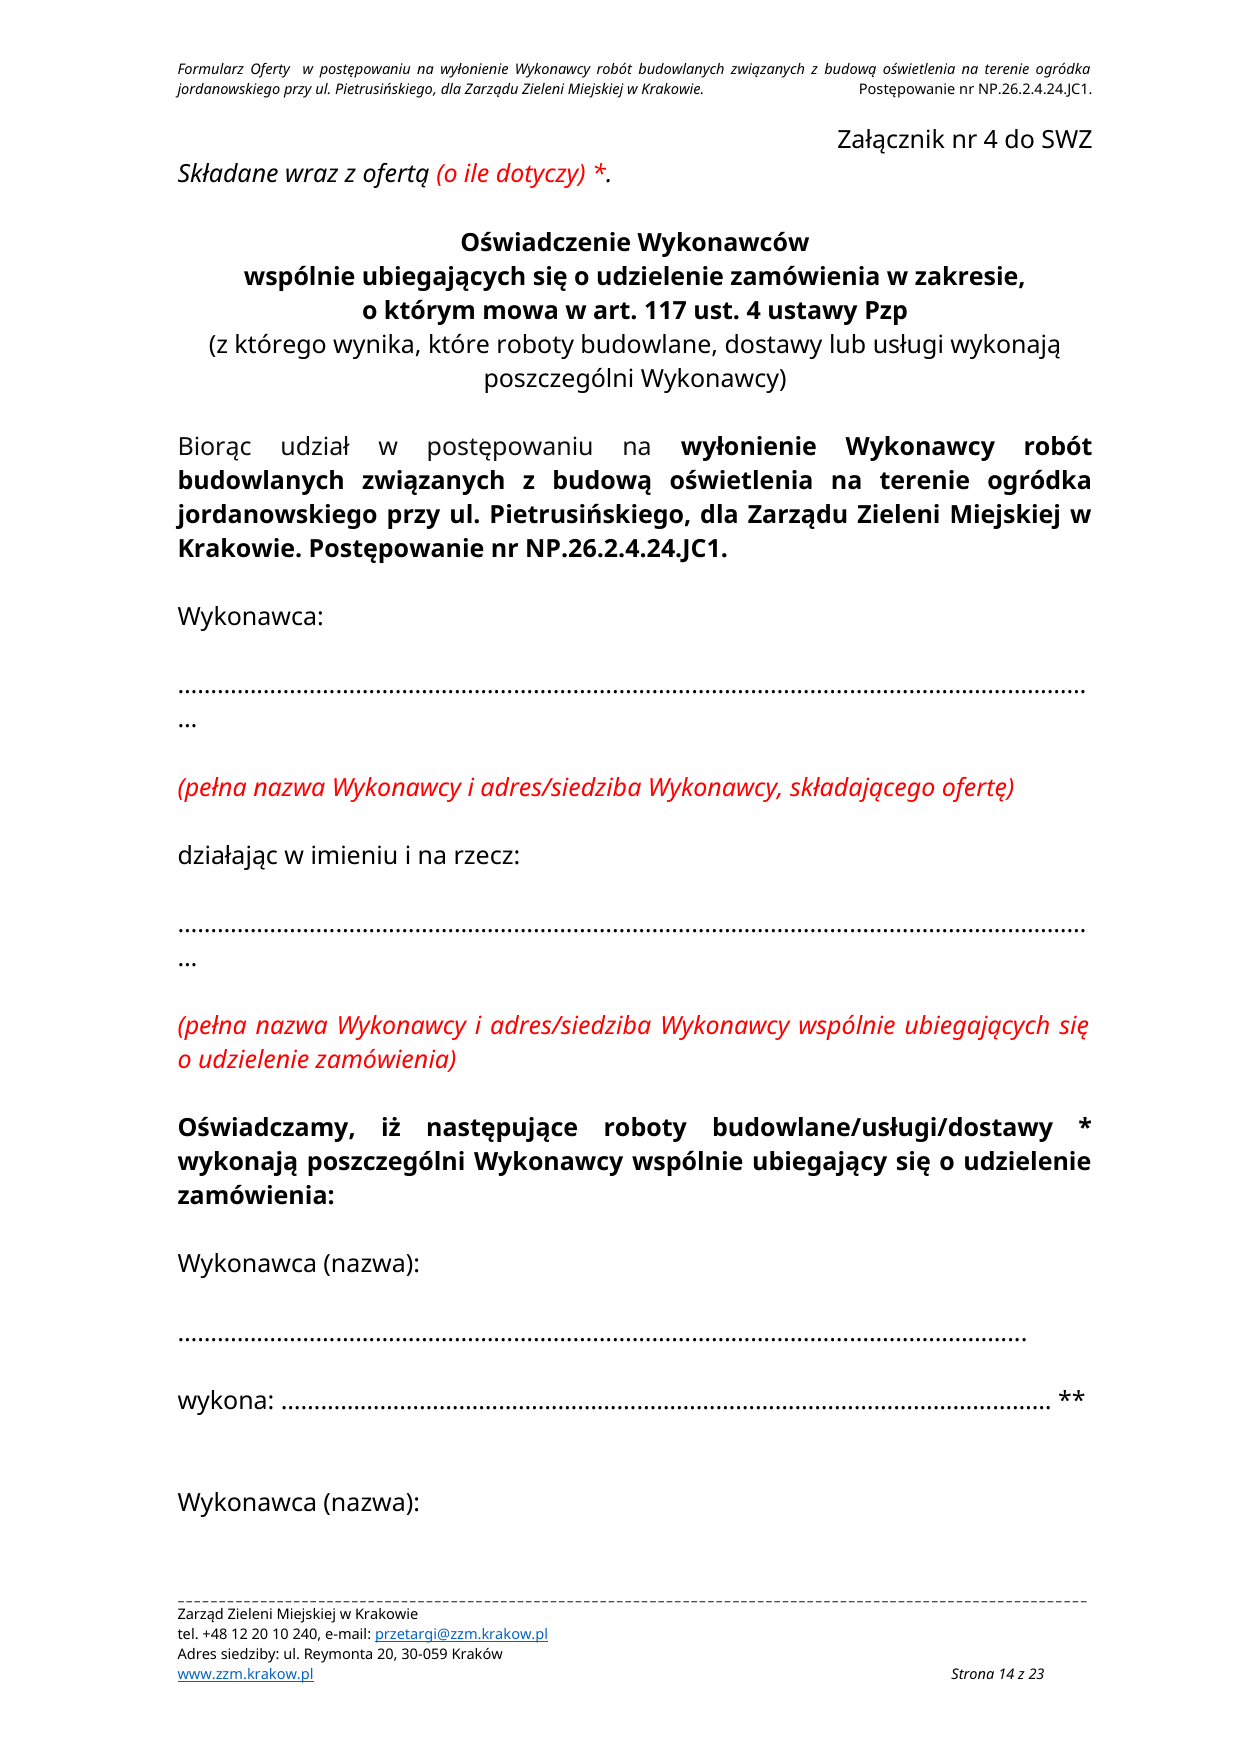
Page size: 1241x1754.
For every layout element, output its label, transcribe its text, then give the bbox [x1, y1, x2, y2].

text o którym mowa w art. 117 ust. 4 ustawy Pzp [177, 292, 1093, 326]
text (pełna nazwa Wykonawcy i adres/siedziba Wykonawcy wspólnie ubiegających się o udzielenie zamówienia) [177, 1008, 1093, 1076]
text wspólnie ubiegających się o udzielenie zamówienia w zakresie, [177, 258, 1093, 292]
text Wykonawca (nazwa): [177, 1484, 1093, 1518]
text Biorąc udział w postępowaniu na wyłonienie Wykonawcy robót budowlanych związanych z budową oświetlenia na terenie ogródka jordanowskiego przy ul. Pietrusińskiego, dla Zarządu Zieleni Miejskiej w Krakowie. Postępowanie nr NP.26.2.4.24.JC1. [177, 428, 1093, 565]
text (z którego wynika, które roboty budowlane, dostawy lub usługi wykonają poszczególni Wykonawcy) [177, 326, 1093, 394]
text …………………………………………………………………………………………………………………………… [177, 905, 1093, 973]
text Oświadczamy, iż następujące roboty budowlane/usługi/dostawy * wykonają poszczególni Wykonawcy wspólnie ubiegający się o udzielenie zamówienia: [177, 1110, 1093, 1212]
text …………………………………………………………………………………………………………………………… [177, 667, 1093, 735]
text działając w imieniu i na rzecz: [177, 837, 1093, 871]
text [177, 1382, 1093, 1416]
text Załącznik nr 4 do SWZ [177, 122, 1093, 156]
text Składane wraz z ofertą (o ile dotyczy) *. [177, 156, 1093, 190]
text Wykonawca: [177, 599, 1093, 633]
text (pełna nazwa Wykonawcy i adres/siedziba Wykonawcy, składającego ofertę) [177, 769, 1093, 803]
text Wykonawca (nazwa): [177, 1246, 1093, 1280]
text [177, 1314, 1093, 1348]
text Oświadczenie Wykonawców [177, 224, 1093, 258]
